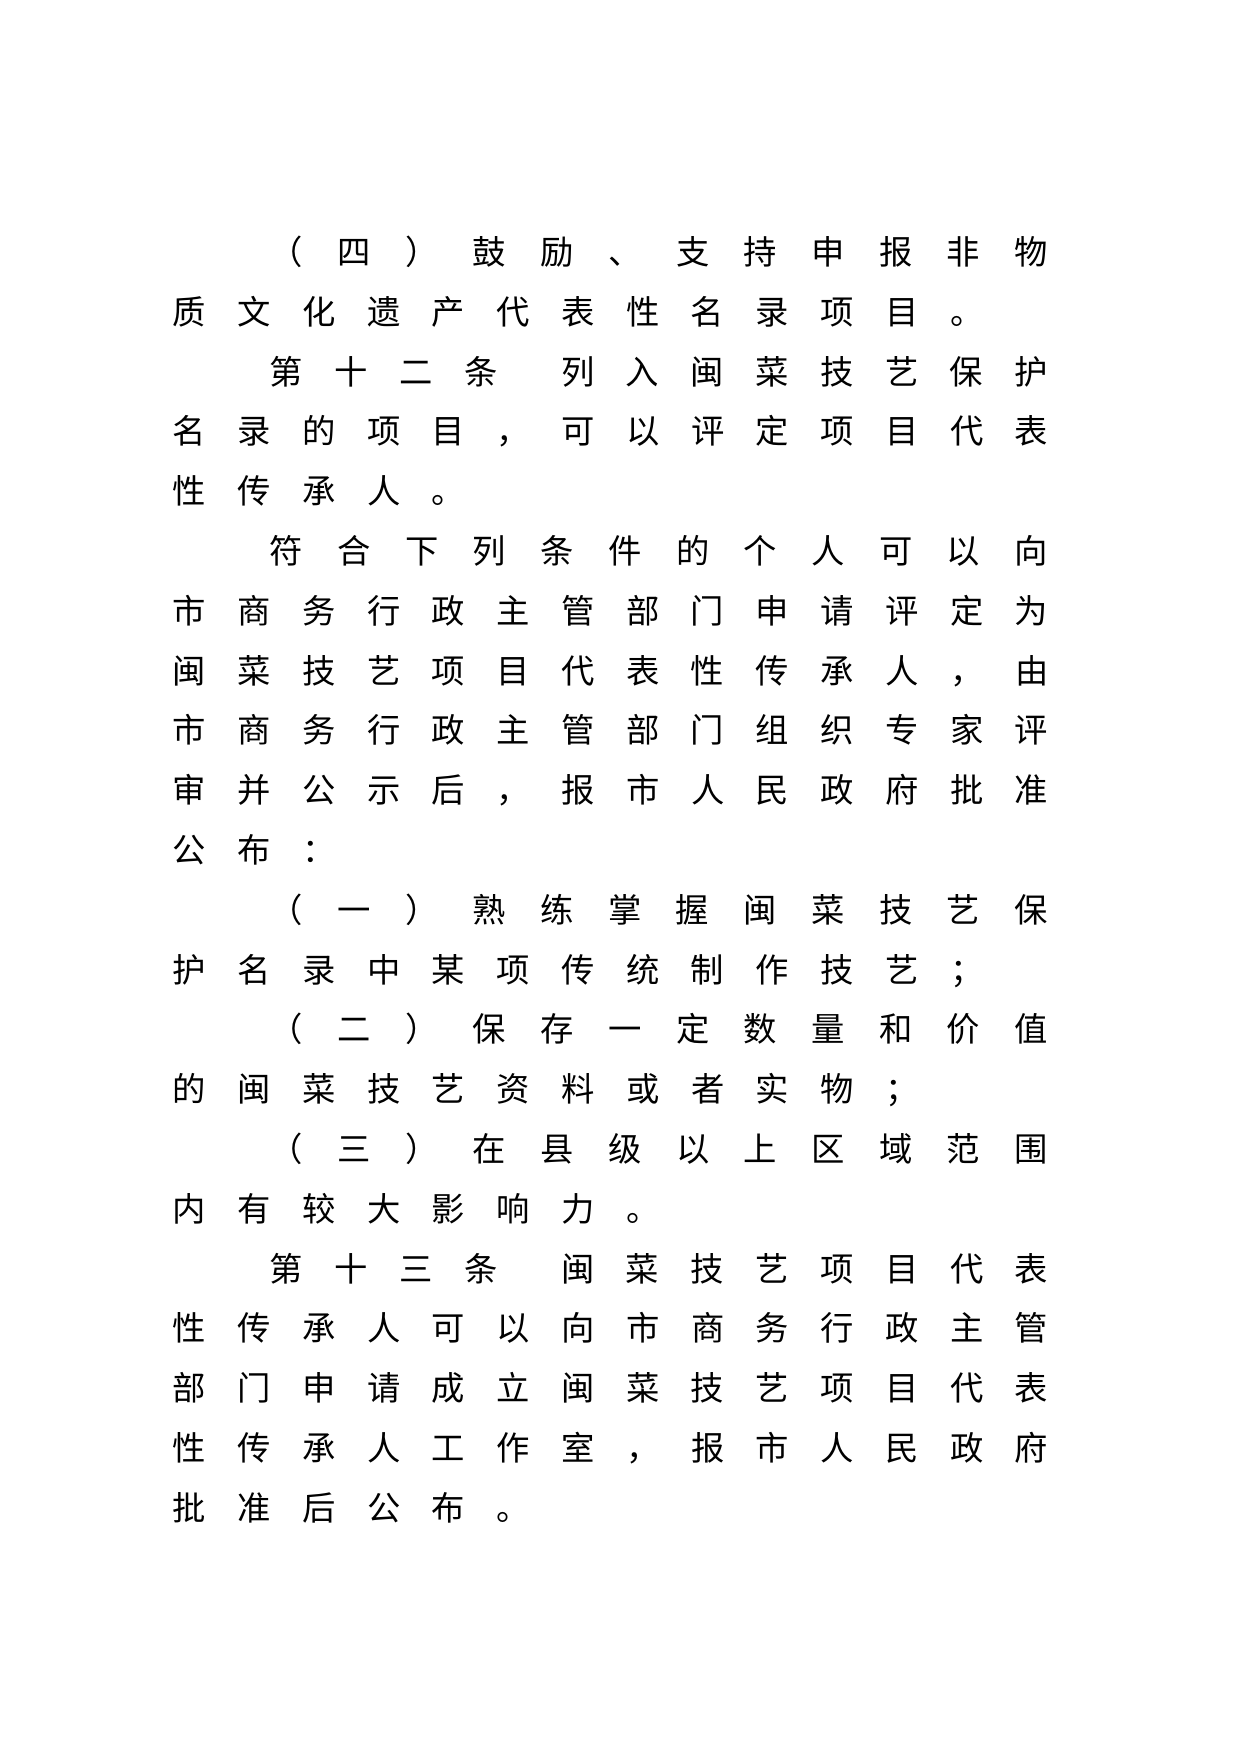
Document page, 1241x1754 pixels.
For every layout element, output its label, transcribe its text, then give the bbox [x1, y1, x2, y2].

text 第十三条 闽菜技艺项目代表性传承人可以向市商务行政主管部门申请成立闽菜技艺项目代表性传承人工作室，报市人民政府批准后公布。 [172, 1237, 1079, 1536]
text （一）熟练掌握闽菜技艺保护名录中某项传统制作技艺； [172, 878, 1079, 997]
text 符合下列条件的个人可以向市商务行政主管部门申请评定为闽菜技艺项目代表性传承人，由市商务行政主管部门组织专家评审并公示后，报市人民政府批准公布： [172, 519, 1079, 878]
text （四）鼓励、支持申报非物质文化遗产代表性名录项目。 [172, 220, 1079, 340]
text 第十二条 列入闽菜技艺保护名录的项目，可以评定项目代表性传承人。 [172, 340, 1079, 519]
text （二）保存一定数量和价值的闽菜技艺资料或者实物； [172, 997, 1079, 1117]
text （三）在县级以上区域范围内有较大影响力。 [172, 1117, 1079, 1237]
